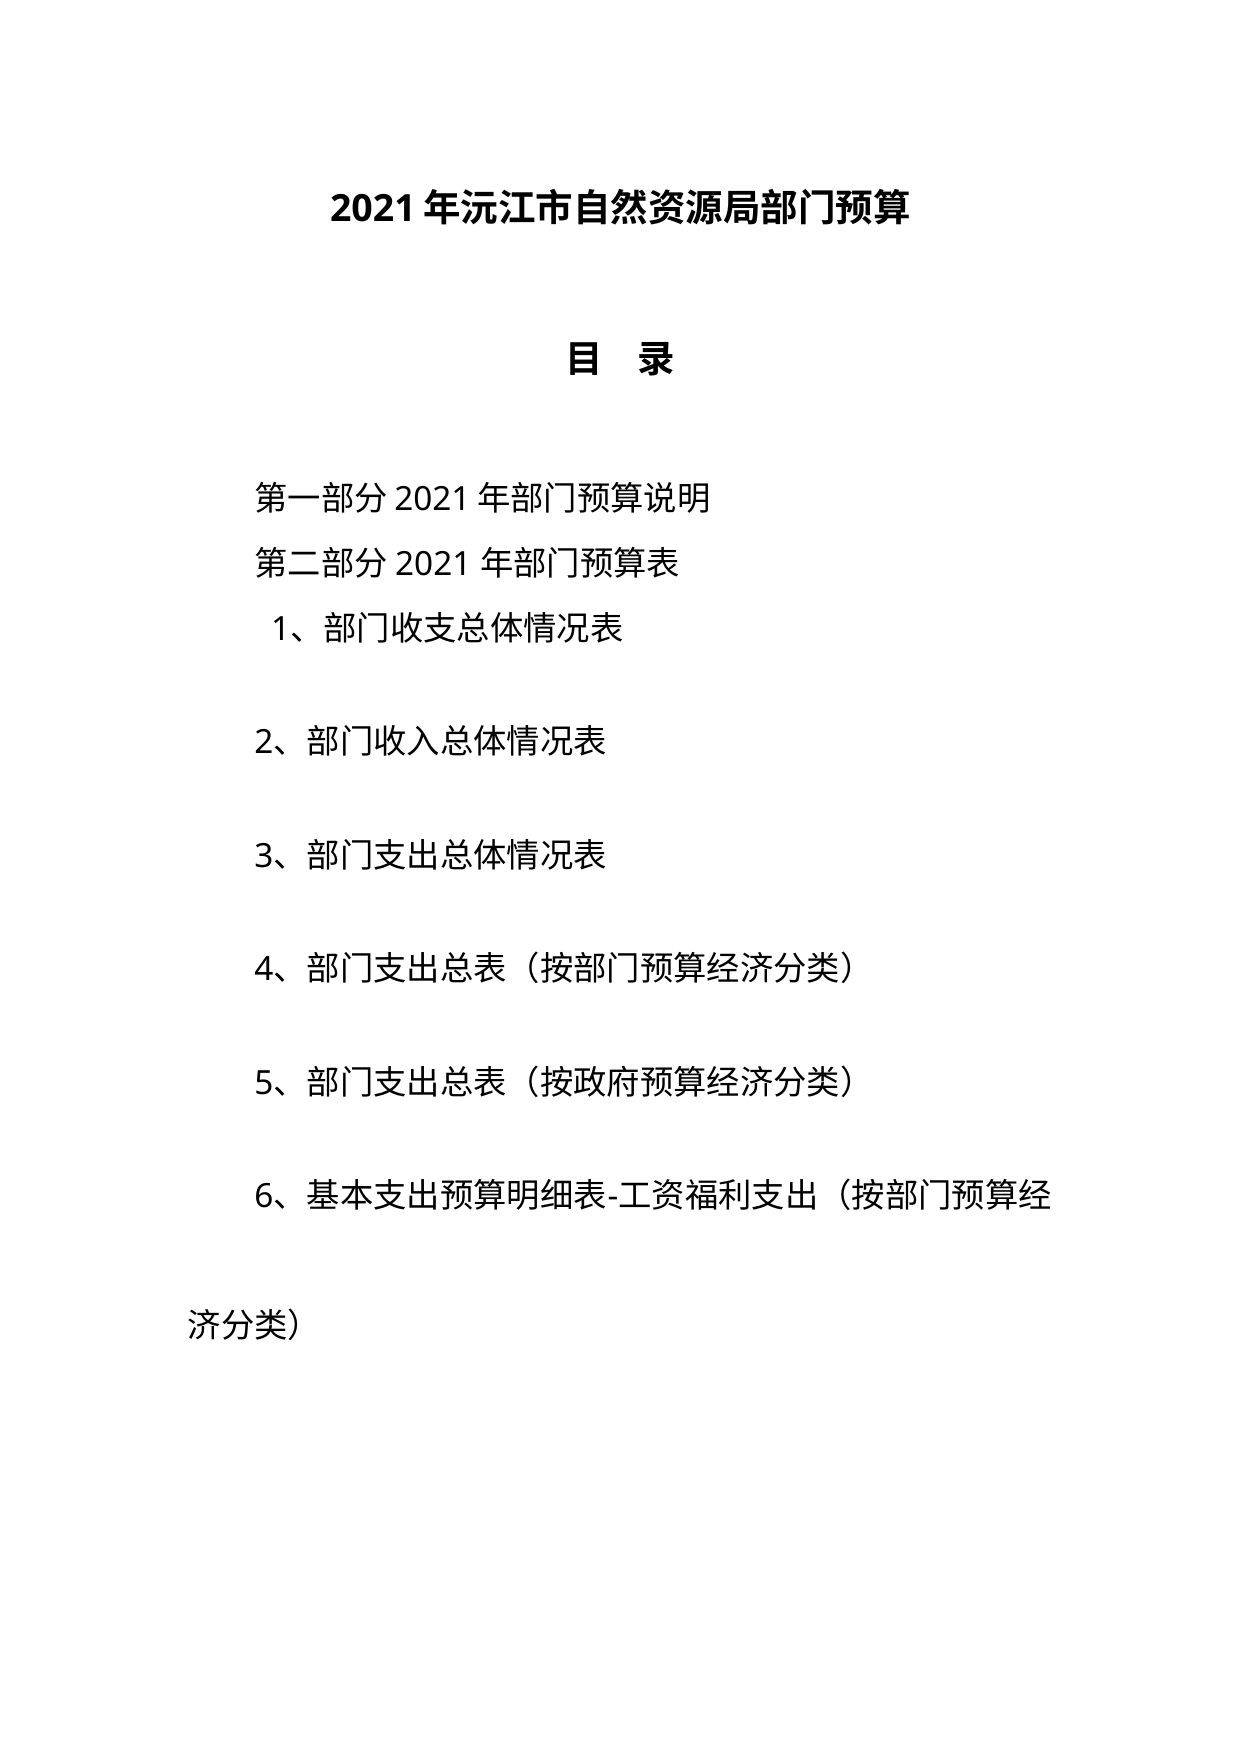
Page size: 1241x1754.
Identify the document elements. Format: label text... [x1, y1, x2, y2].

text 目 录 [187, 323, 1053, 388]
text 3、部门支出总体情况表 [187, 821, 1053, 886]
text 6、基本支出预算明细表-工资福利支出（按部门预算经济分类） [187, 1161, 1053, 1356]
text 4、部门支出总表（按部门预算经济分类） [187, 934, 1053, 999]
text 第一部分2021年部门预算说明 [187, 464, 1053, 529]
text 2021年沅江市自然资源局部门预算 [187, 172, 1053, 237]
text 第二部分 2021 年部门预算表 [187, 529, 1053, 594]
text 2、部门收入总体情况表 [187, 707, 1053, 772]
text 5、部门支出总表（按政府预算经济分类） [187, 1047, 1053, 1112]
text 1、部门收支总体情况表 [187, 594, 1053, 659]
